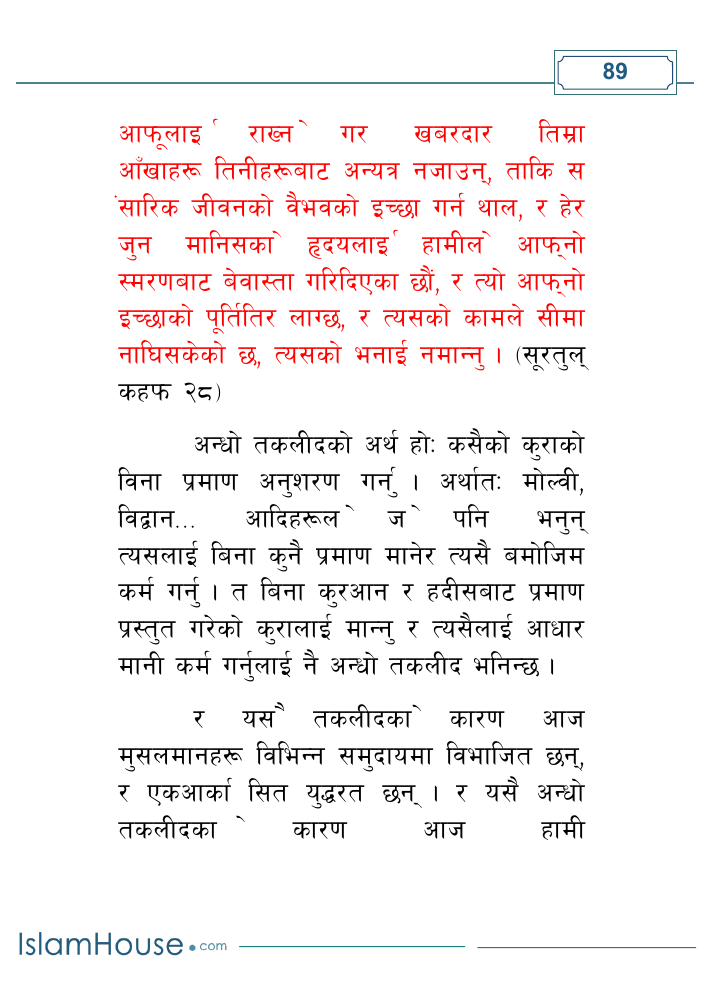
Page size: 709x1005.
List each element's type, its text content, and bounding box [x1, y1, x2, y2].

picture [12, 928, 466, 961]
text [118, 703, 586, 847]
picture [471, 929, 697, 962]
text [118, 118, 586, 409]
text cGwf] tsnLbsf] cy{ xf]M s;}sf] s'/fsf] ljgf k|df0f cg'z/0f ug'{ . cyf{tM df]NjL, ljåfg=== cflbx¿n] h] klg eg'g\ To;nfO{ lagf s'g} k|df0f dfg]/ To;} adf]lhd sd{ ug'{ . t lagf s'/cfg / xbL;af6 k|df0f k|:t't u/]sf] s'/fnfO{ dfGg' / To;}nfO{ cfwf/ dfgL sd{ ug'{nfO{ g} cGwf] tsnLb elgG5 . [118, 429, 586, 684]
